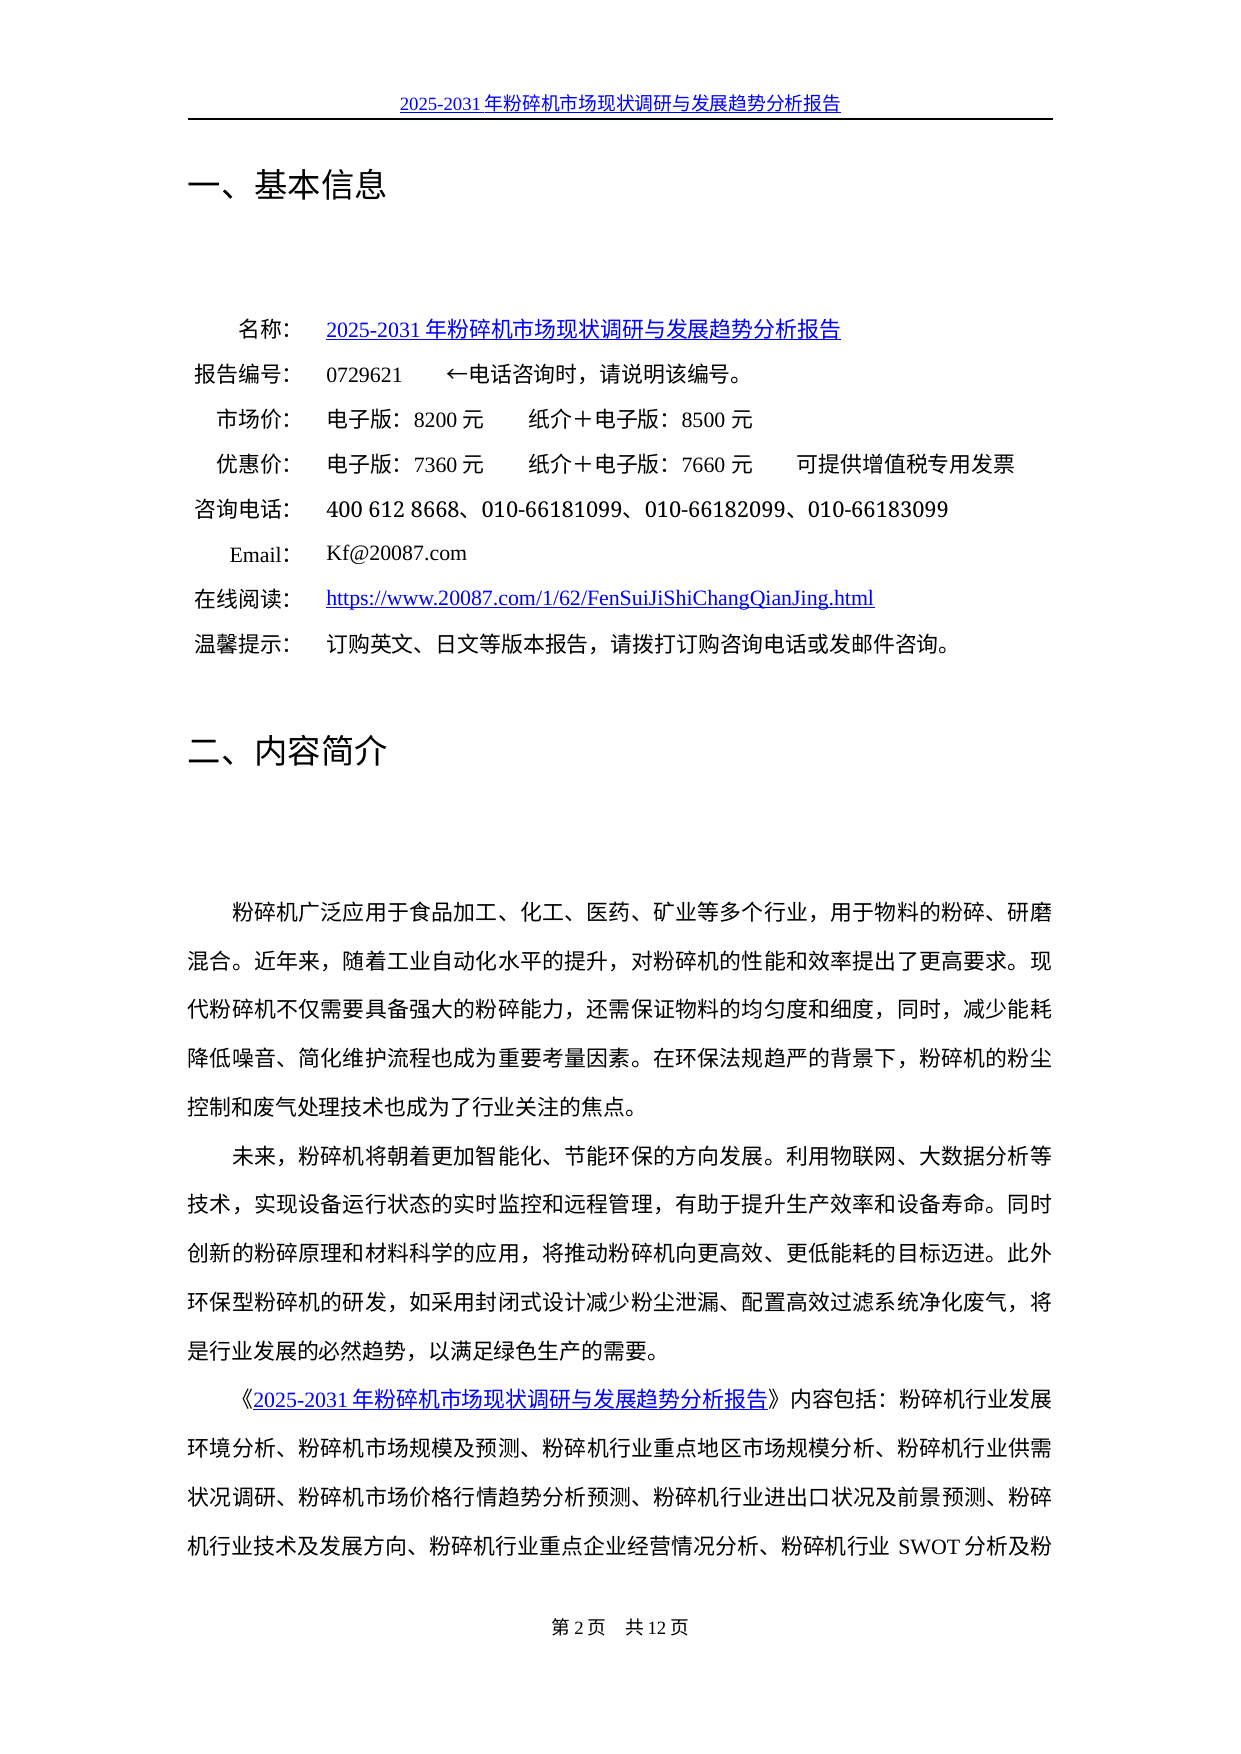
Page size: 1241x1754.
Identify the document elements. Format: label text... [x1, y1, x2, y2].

title 二、内容简介 [187, 717, 1053, 782]
table_cell 0729621 ←电话咨询时，请说明该编号。 [315, 357, 1073, 402]
table_cell 报告编号： [167, 357, 315, 402]
table_header 名称： [167, 312, 315, 357]
table_cell 温馨提示： [167, 627, 315, 672]
table_cell 咨询电话： [167, 492, 315, 537]
table_cell [315, 582, 1073, 627]
table_header 2025-2031年粉碎机市场现状调研与发展趋势分析报告 [315, 312, 1073, 357]
table_cell Email： [167, 537, 315, 582]
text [187, 894, 1053, 1561]
table_cell 优惠价： [167, 447, 315, 492]
table_cell 市场价： [167, 402, 315, 447]
table_cell 电子版：8200 元 纸介＋电子版：8500 元 [315, 402, 1073, 447]
table_cell 订购英文、日文等版本报告，请拨打订购咨询电话或发邮件咨询。 [315, 627, 1073, 672]
title 一、基本信息 [187, 150, 1053, 215]
table_cell 400 612 8668、010-66181099、010-66182099、010-66183099 [315, 492, 1073, 537]
table_cell Kf@20087.com [315, 537, 1073, 582]
table_cell 在线阅读： [167, 582, 315, 627]
table_cell 电子版：7360 元 纸介＋电子版：7660 元 可提供增值税专用发票 [315, 447, 1073, 492]
